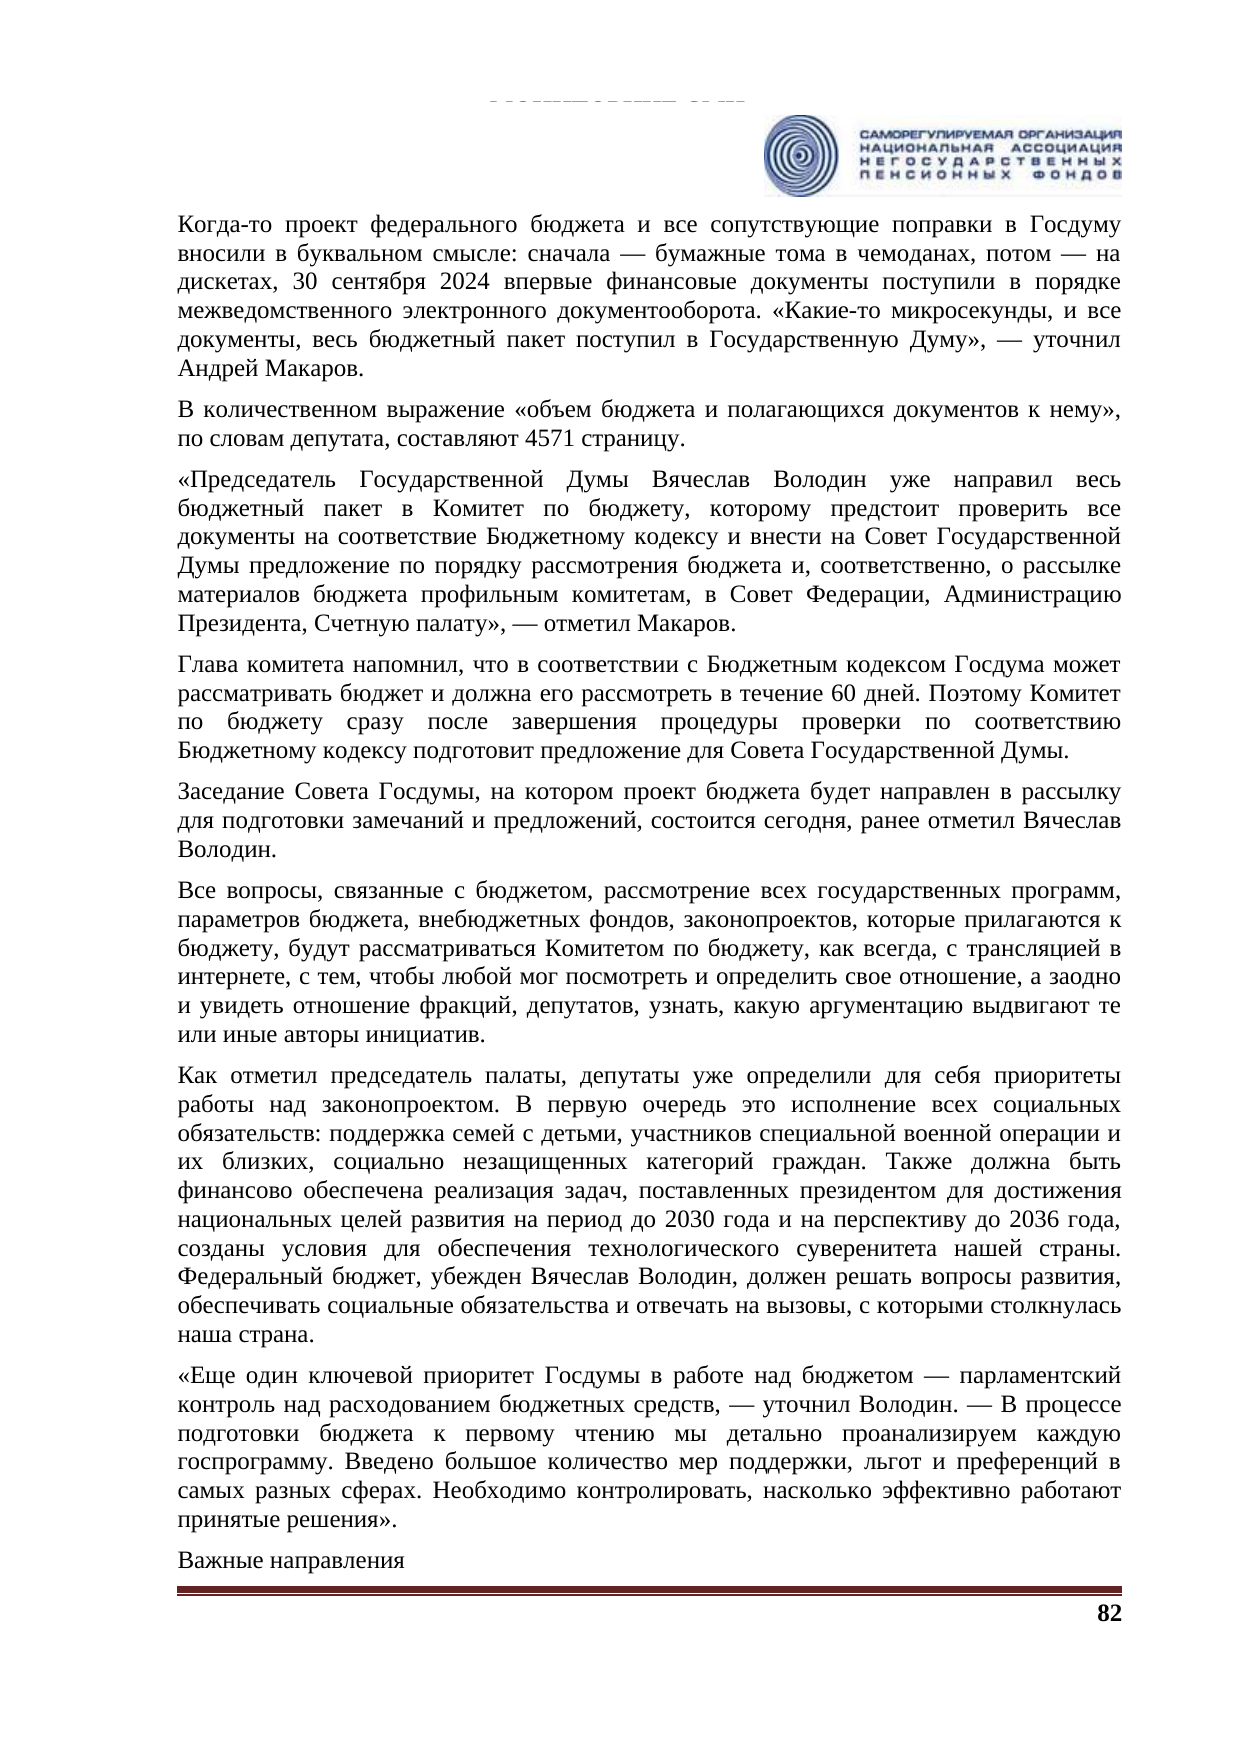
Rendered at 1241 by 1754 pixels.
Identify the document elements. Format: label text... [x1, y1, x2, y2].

text Заседание Совета Госдумы, на котором проект бюджета будет направлен в рассылку для подготовки замечаний и предложений, состоится сегодня, ранее отметил Вячеслав Володин. [177, 776, 1122, 863]
picture [764, 115, 1122, 197]
text Важные направления [177, 1545, 1122, 1574]
text Когда-то проект федерального бюджета и все сопутствующие поправки в Госдуму вносили в буквальном смысле: сначала — бумажные тома в чемоданах, потом — на дискетах, 30 сентября 2024 впервые финансовые документы поступили в порядке межведомственного электронного документооборота. «Какие-то микросекунды, и все документы, весь бюджетный пакет поступил в Государственную Думу», — уточнил Андрей Макаров. [177, 209, 1122, 381]
text Все вопросы, связанные с бюджетом, рассмотрение всех государственных программ, параметров бюджета, внебюджетных фондов, законопроектов, которые прилагаются к бюджету, будут рассматриваться Комитетом по бюджету, как всегда, с трансляцией в интернете, с тем, чтобы любой мог посмотреть и определить свое отношение, а заодно и увидеть отношение фракций, депутатов, узнать, какую аргументацию выдвигают те или иные авторы инициатив. [177, 875, 1122, 1048]
text «Еще один ключевой приоритет Госдумы в работе над бюджетом — парламентский контроль над расходованием бюджетных средств, — уточнил Володин. — В процессе подготовки бюджета к первому чтению мы детально проанализируем каждую госпрограмму. Введено большое количество мер поддержки, льгот и преференций в самых разных сферах. Необходимо контролировать, насколько эффективно работают принятые решения». [177, 1360, 1122, 1533]
text «Председатель Государственной Думы Вячеслав Володин уже направил весь бюджетный пакет в Комитет по бюджету, которому предстоит проверить все документы на соответствие Бюджетному кодексу и внести на Совет Государственной Думы предложение по порядку рассмотрения бюджета и, соответственно, о рассылке материалов бюджета профильным комитетам, в Совет Федерации, Администрацию Президента, Счетную палату», — отметил Макаров. [177, 464, 1122, 636]
text Глава комитета напомнил, что в соответствии с Бюджетным кодексом Госдума может рассматривать бюджет и должна его рассмотреть в течение 60 дней. Поэтому Комитет по бюджету сразу после завершения процедуры проверки по соответствию Бюджетному кодексу подготовит предложение для Совета Государственной Думы. [177, 649, 1122, 764]
text В количественном выражение «объем бюджета и полагающихся документов к нему», по словам депутата, составляют 4571 страницу. [177, 394, 1122, 451]
text Как отметил председатель палаты, депутаты уже определили для себя приоритеты работы над законопроектом. В первую очередь это исполнение всех социальных обязательств: поддержка семей с детьми, участников специальной военной операции и их близких, социально незащищенных категорий граждан. Также должна быть финансово обеспечена реализация задач, поставленных президентом для достижения национальных целей развития на период до 2030 года и на перспективу до 2036 года, созданы условия для обеспечения технологического суверенитета нашей страны. Федеральный бюджет, убежден Вячеслав Володин, должен решать вопросы развития, обеспечивать социальные обязательства и отвечать на вызовы, с которыми столкнулась наша страна. [177, 1060, 1122, 1348]
